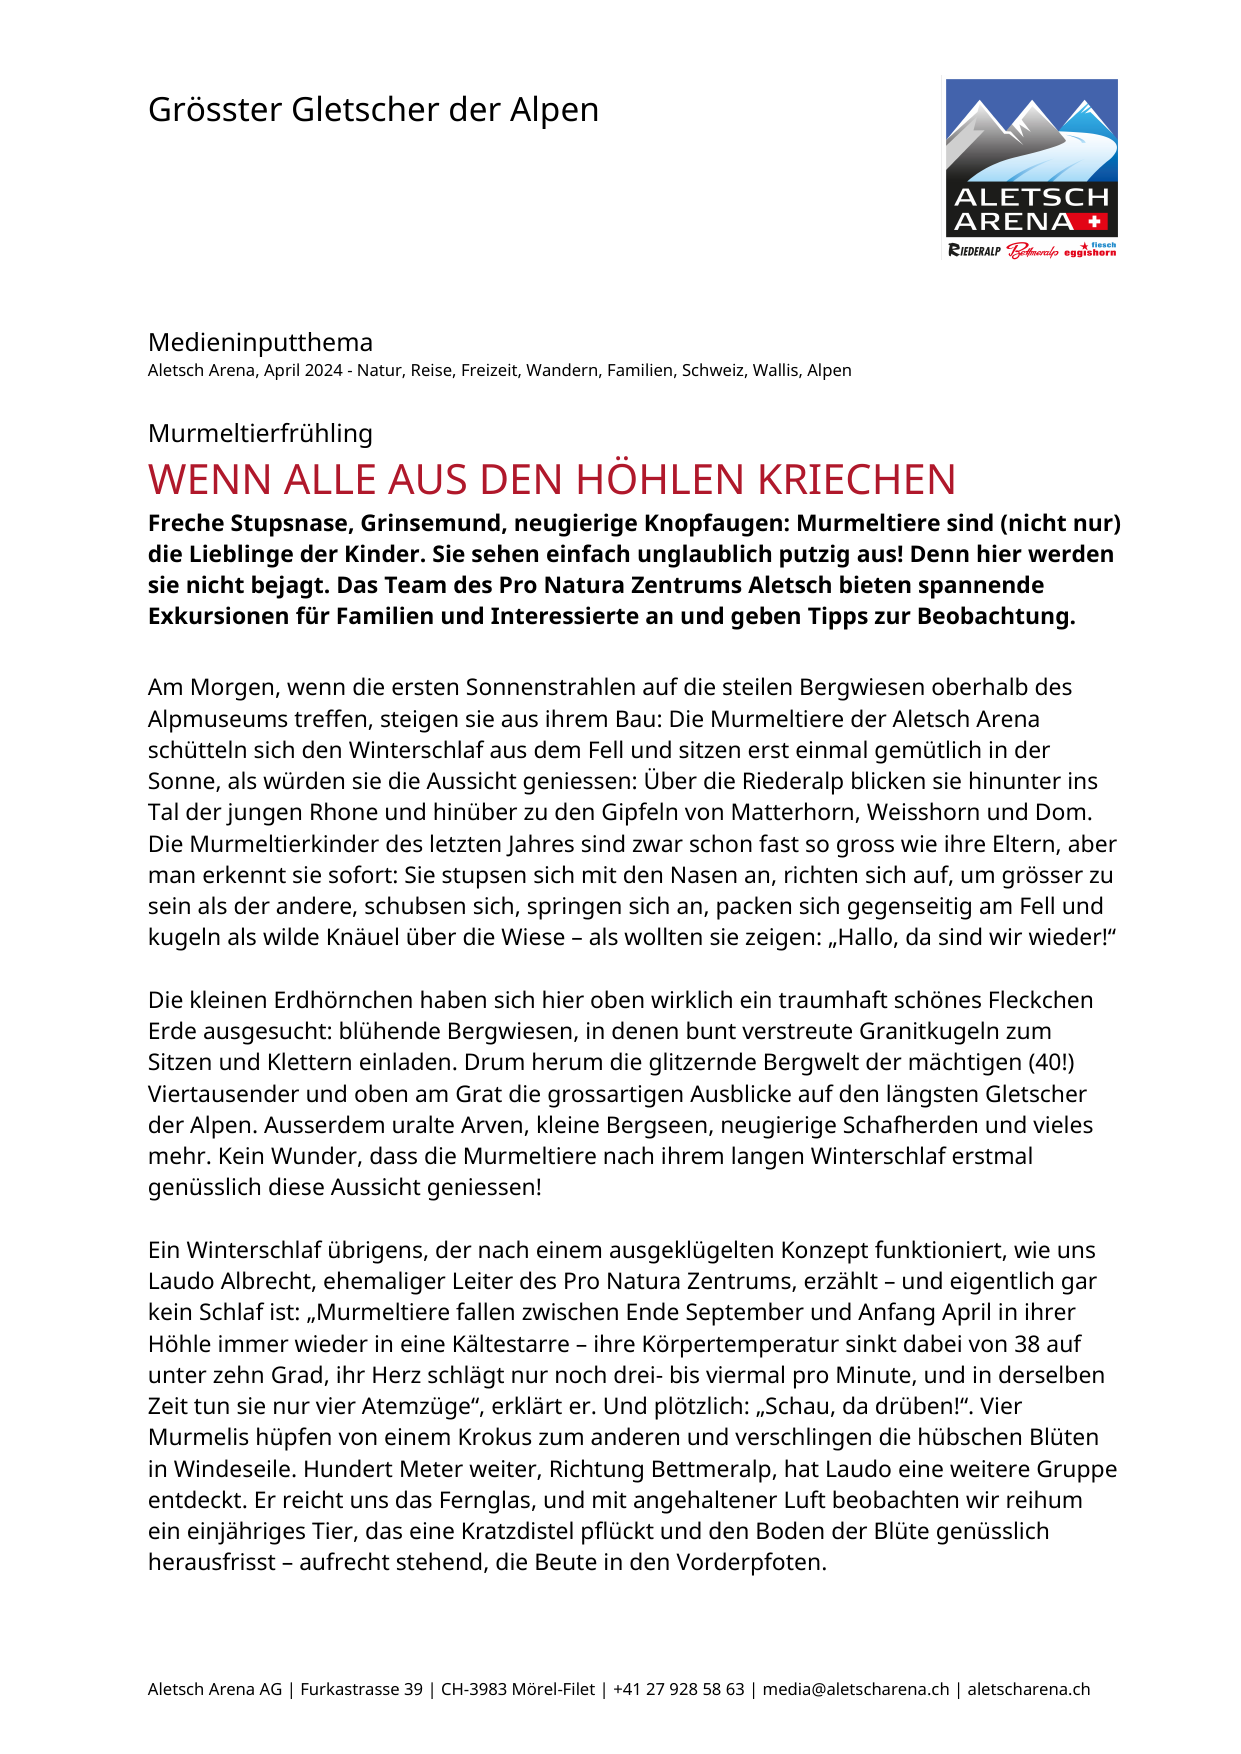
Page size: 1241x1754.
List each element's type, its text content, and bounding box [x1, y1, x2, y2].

text Ein Winterschlaf übrigens, der nach einem ausgeklügelten Konzept funktioniert, wie uns Laudo Albrecht, ehemaliger Leiter des Pro Natura Zentrums, erzählt – und eigentlich gar kein Schlaf ist: „Murmeltiere fallen zwischen Ende September und Anfang April in ihrer Höhle immer wieder in eine Kältestarre – ihre Körpertemperatur sinkt dabei von 38 auf unter zehn Grad, ihr Herz schlägt nur noch drei- bis viermal pro Minute, und in derselben Zeit tun sie nur vier Atemzüge“, erklärt er. Und plötzlich: „Schau, da drüben!“. Vier Murmelis hüpfen von einem Krokus zum anderen und verschlingen die hübschen Blüten in Windeseile. Hundert Meter weiter, Richtung Bettmeralp, hat Laudo eine weitere Gruppe entdeckt. Er reicht uns das Fernglas, und mit angehaltener Luft beobachten wir reihum ein einjähriges Tier, das eine Kratzdistel pflückt und den Boden der Blüte genüsslich herausfrisst – aufrecht stehend, die Beute in den Vorderpfoten. [148, 1234, 1122, 1577]
text Murmeltierfrühling [148, 416, 1122, 450]
text Wenn alle aus den Höhlen kriechen [148, 450, 1122, 507]
text Am Morgen, wenn die ersten Sonnenstrahlen auf die steilen Bergwiesen oberhalb des Alpmuseums treffen, steigen sie aus ihrem Bau: Die Murmeltiere der Aletsch Arena schütteln sich den Winterschlaf aus dem Fell und sitzen erst einmal gemütlich in der Sonne, als würden sie die Aussicht geniessen: Über die Riederalp blicken sie hinunter ins Tal der jungen Rhone und hinüber zu den Gipfeln von Matterhorn, Weisshorn und Dom. Die Murmeltierkinder des letzten Jahres sind zwar schon fast so gross wie ihre Eltern, aber man erkennt sie sofort: Sie stupsen sich mit den Nasen an, richten sich auf, um grösser zu sein als der andere, schubsen sich, springen sich an, packen sich gegenseitig am Fell und kugeln als wilde Knäuel über die Wiese – als wollten sie zeigen: „Hallo, da sind wir wieder!“ [148, 671, 1122, 952]
picture [941, 75, 1120, 260]
text Freche Stupsnase, Grinsemund, neugierige Knopfaugen: Murmeltiere sind (nicht nur) die Lieblinge der Kinder. Sie sehen einfach unglaublich putzig aus! Denn hier werden sie nicht bejagt. Das Team des Pro Natura Zentrums Aletsch bieten spannende Exkursionen für Familien und Interessierte an und geben Tipps zur Beobachtung. [148, 507, 1122, 632]
text Die kleinen Erdhörnchen haben sich hier oben wirklich ein traumhaft schönes Fleckchen Erde ausgesucht: blühende Bergwiesen, in denen bunt verstreute Granitkugeln zum Sitzen und Klettern einladen. Drum herum die glitzernde Bergwelt der mächtigen (40!) Viertausender und oben am Grat die grossartigen Ausblicke auf den längsten Gletscher der Alpen. Ausserdem uralte Arven, kleine Bergseen, neugierige Schafherden und vieles mehr. Kein Wunder, dass die Murmeltiere nach ihrem langen Winterschlaf erstmal genüsslich diese Aussicht geniessen! [148, 984, 1122, 1202]
text Medieninputthema Aletsch Arena, April 2024 - Natur, Reise, Freizeit, Wandern, Familien, Schweiz, Wallis, Alpen [148, 325, 1122, 382]
